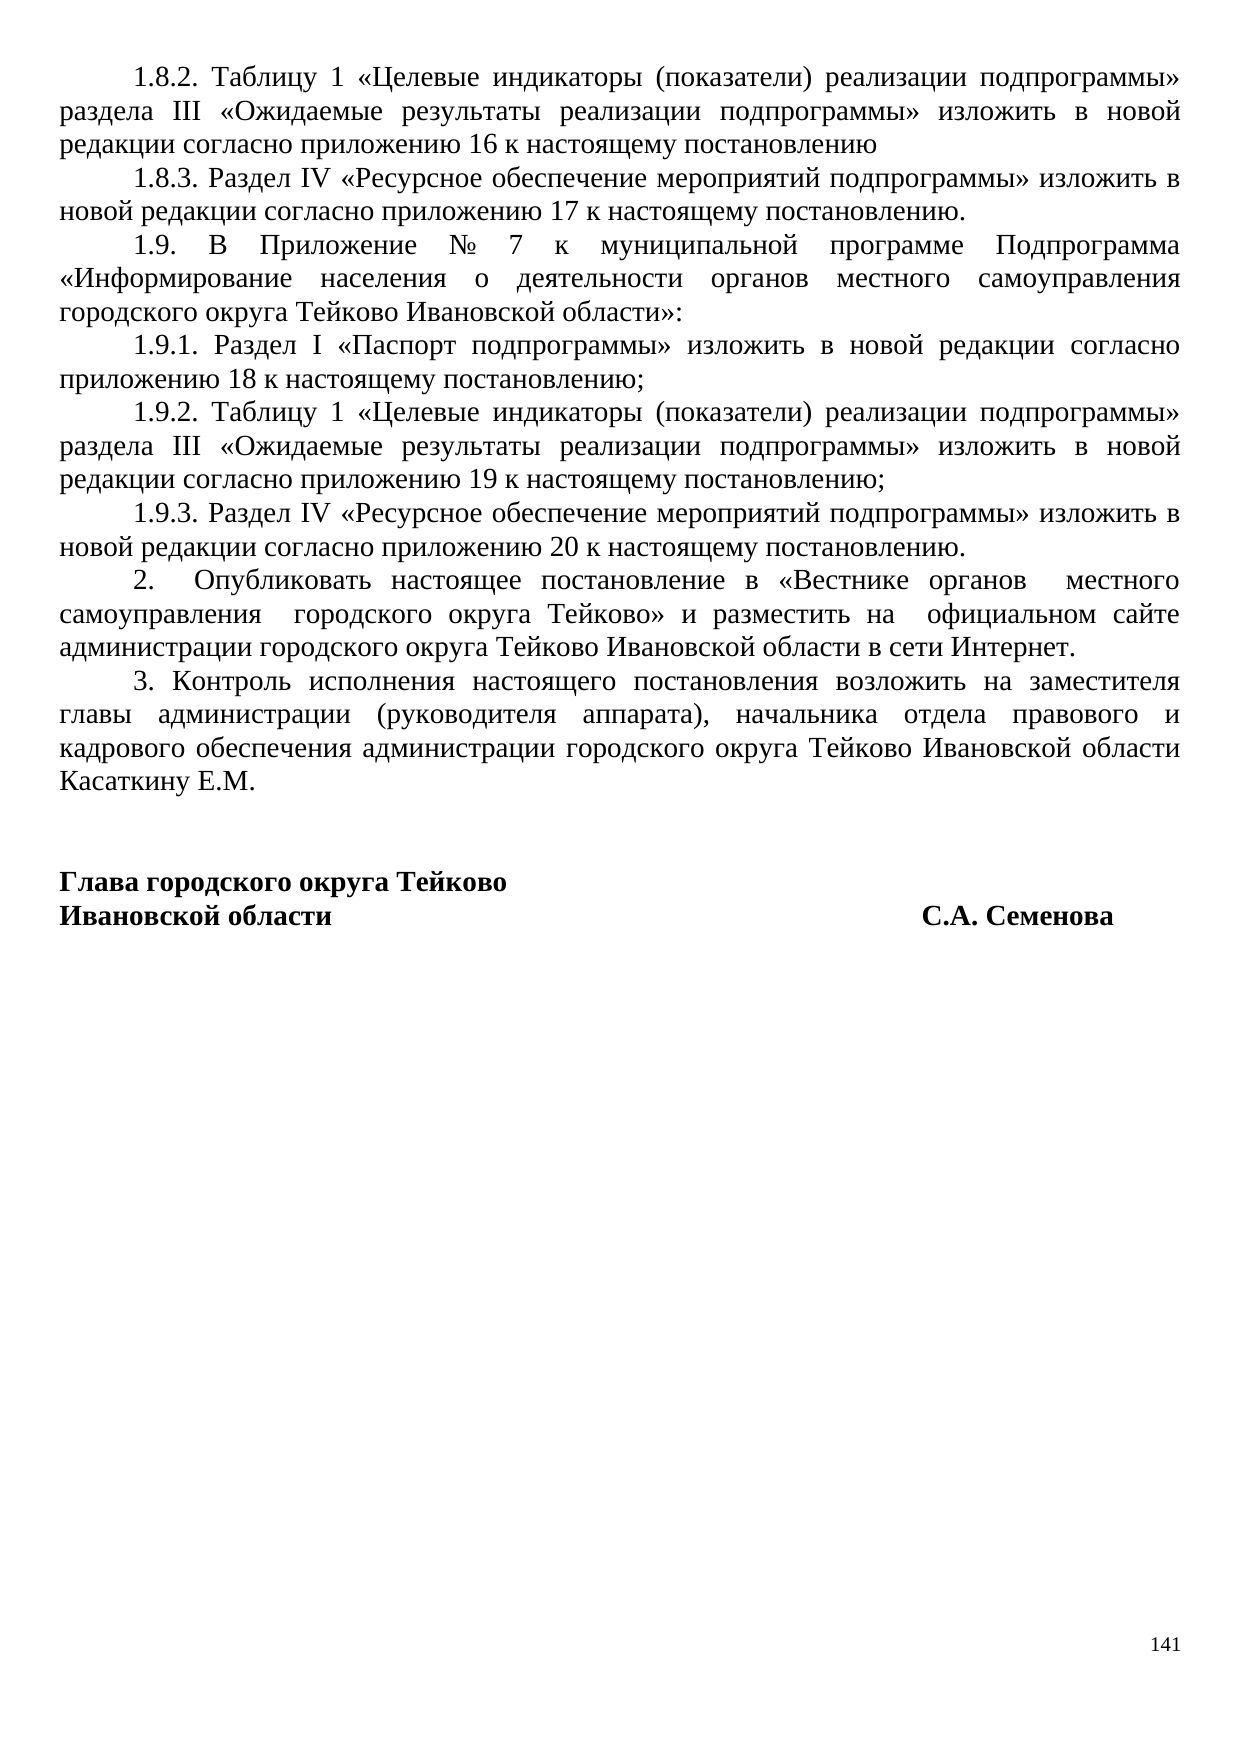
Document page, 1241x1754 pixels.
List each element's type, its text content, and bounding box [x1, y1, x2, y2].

text 1.9.3. Раздел IV «Ресурсное обеспечение мероприятий подпрограммы» изложить в новой редакции согласно приложению 20 к настоящему постановлению. [59, 495, 1181, 562]
text 1.9.2. Таблицу 1 «Целевые индикаторы (показатели) реализации подпрограммы» раздела III «Ожидаемые результаты реализации подпрограммы» изложить в новой редакции согласно приложению 19 к настоящему постановлению; [59, 394, 1181, 495]
text Ивановской области С.А. Семенова [59, 898, 1181, 931]
text 1.8.2. Таблицу 1 «Целевые индикаторы (показатели) реализации подпрограммы» раздела III «Ожидаемые результаты реализации подпрограммы» изложить в новой редакции согласно приложению 16 к настоящему постановлению [59, 59, 1181, 160]
text 1.9. В Приложение № 7 к муниципальной программе Подпрограмма «Информирование населения о деятельности органов местного самоуправления городского округа Тейково Ивановской области»: [59, 227, 1181, 327]
text Глава городского округа Тейково [59, 864, 1181, 898]
text 1.9.1. Раздел I «Паспорт подпрограммы» изложить в новой редакции согласно приложению 18 к настоящему постановлению; [59, 327, 1181, 394]
text 1.8.3. Раздел IV «Ресурсное обеспечение мероприятий подпрограммы» изложить в новой редакции согласно приложению 17 к настоящему постановлению. [59, 160, 1181, 227]
text 3. Контроль исполнения настоящего постановления возложить на заместителя главы администрации (руководителя аппарата), начальника отдела правового и кадрового обеспечения администрации городского округа Тейково Ивановской области Касаткину Е.М. [59, 663, 1181, 797]
text 2. Опубликовать настоящее постановление в «Вестнике органов местного самоуправления городского округа Тейково» и разместить на официальном сайте администрации городского округа Тейково Ивановской области в сети Интернет. [59, 562, 1181, 663]
